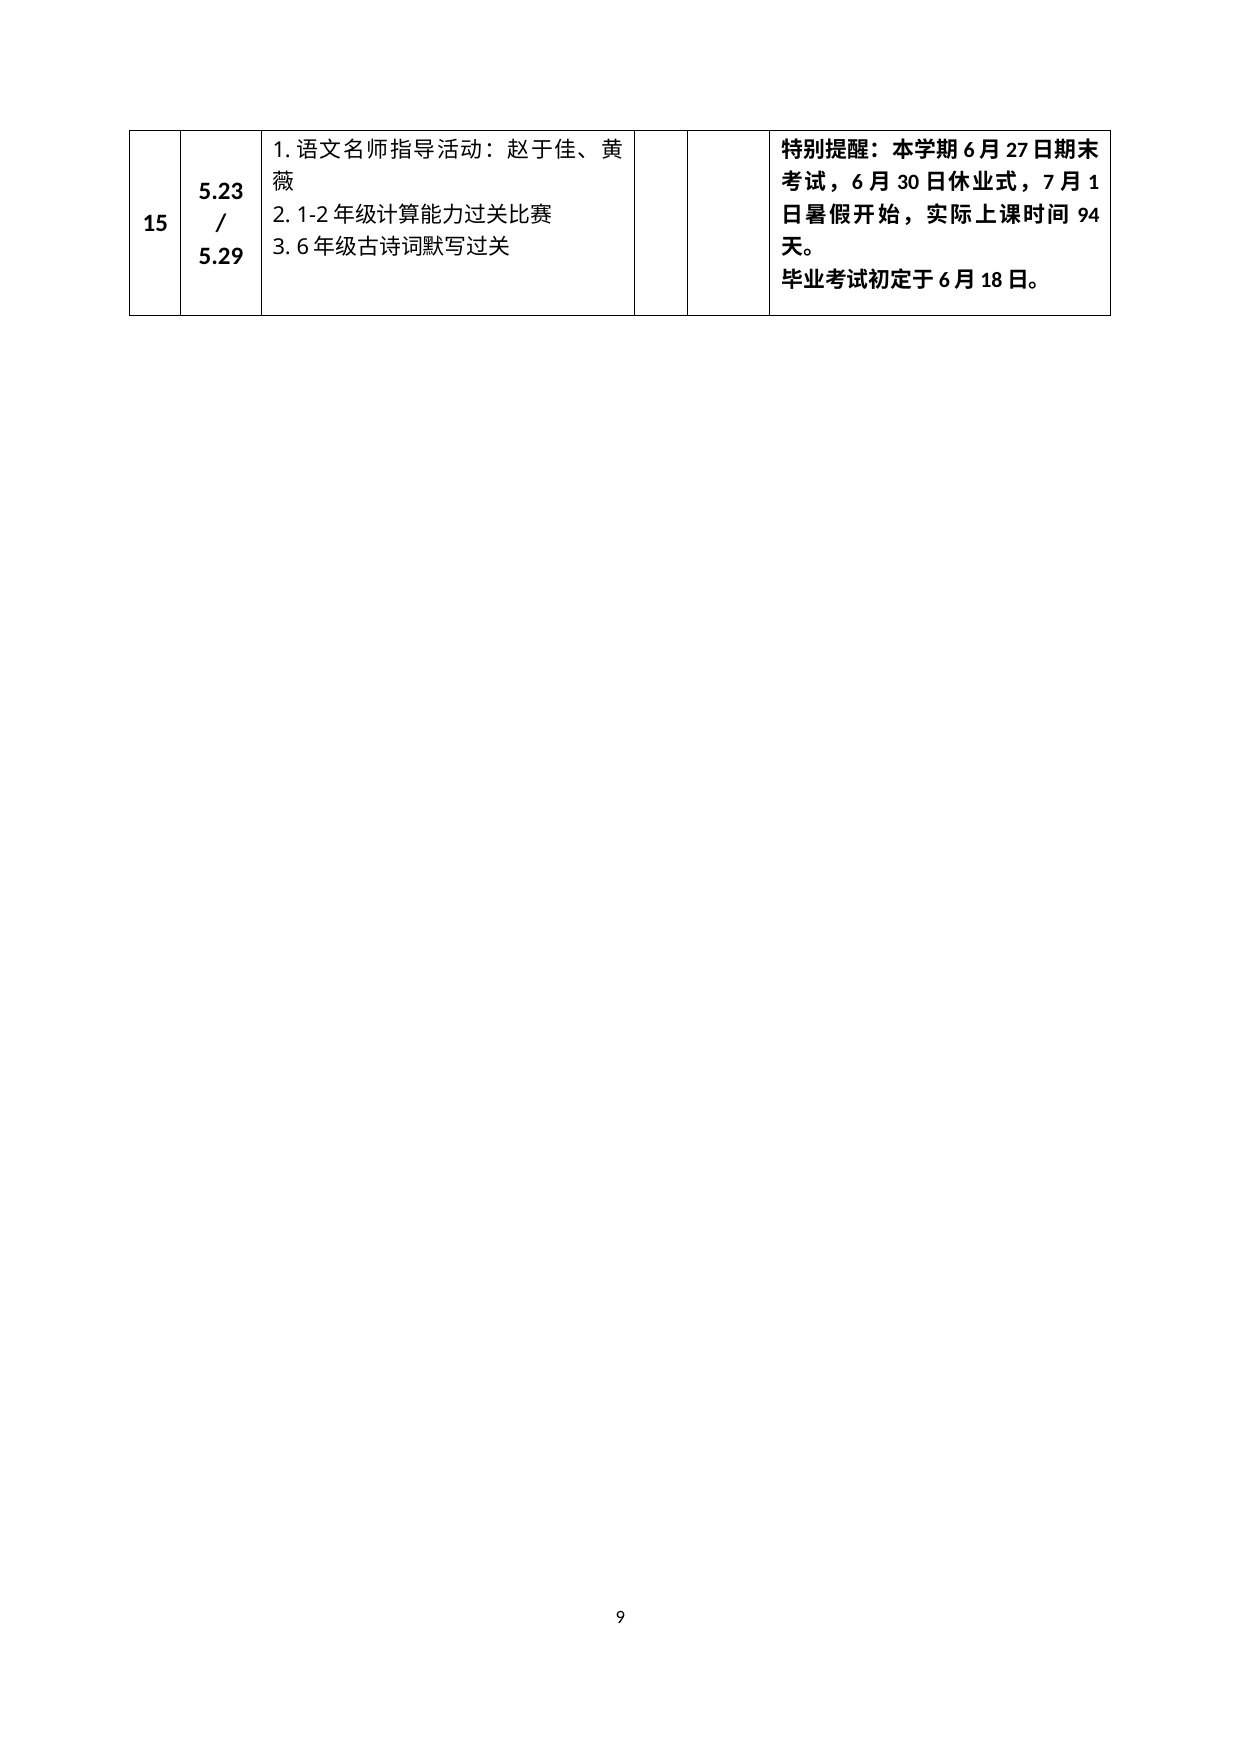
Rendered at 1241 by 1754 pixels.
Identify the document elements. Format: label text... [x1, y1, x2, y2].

table_cell [635, 131, 687, 314]
table_cell 语文名师指导活动：赵于佳、黄薇 1-2年级计算能力过关比赛 6年级古诗词默写过关 [262, 131, 634, 314]
table_cell 特别提醒：本学期6月27日期末考试，6月30日休业式，7月1日暑假开始，实际上课时间94天。 毕业考试初定于6月18日。 [770, 131, 1110, 314]
table_cell 5.23 / 5.29 [181, 131, 261, 314]
table_cell 15 [130, 131, 180, 314]
table_cell [688, 131, 769, 314]
